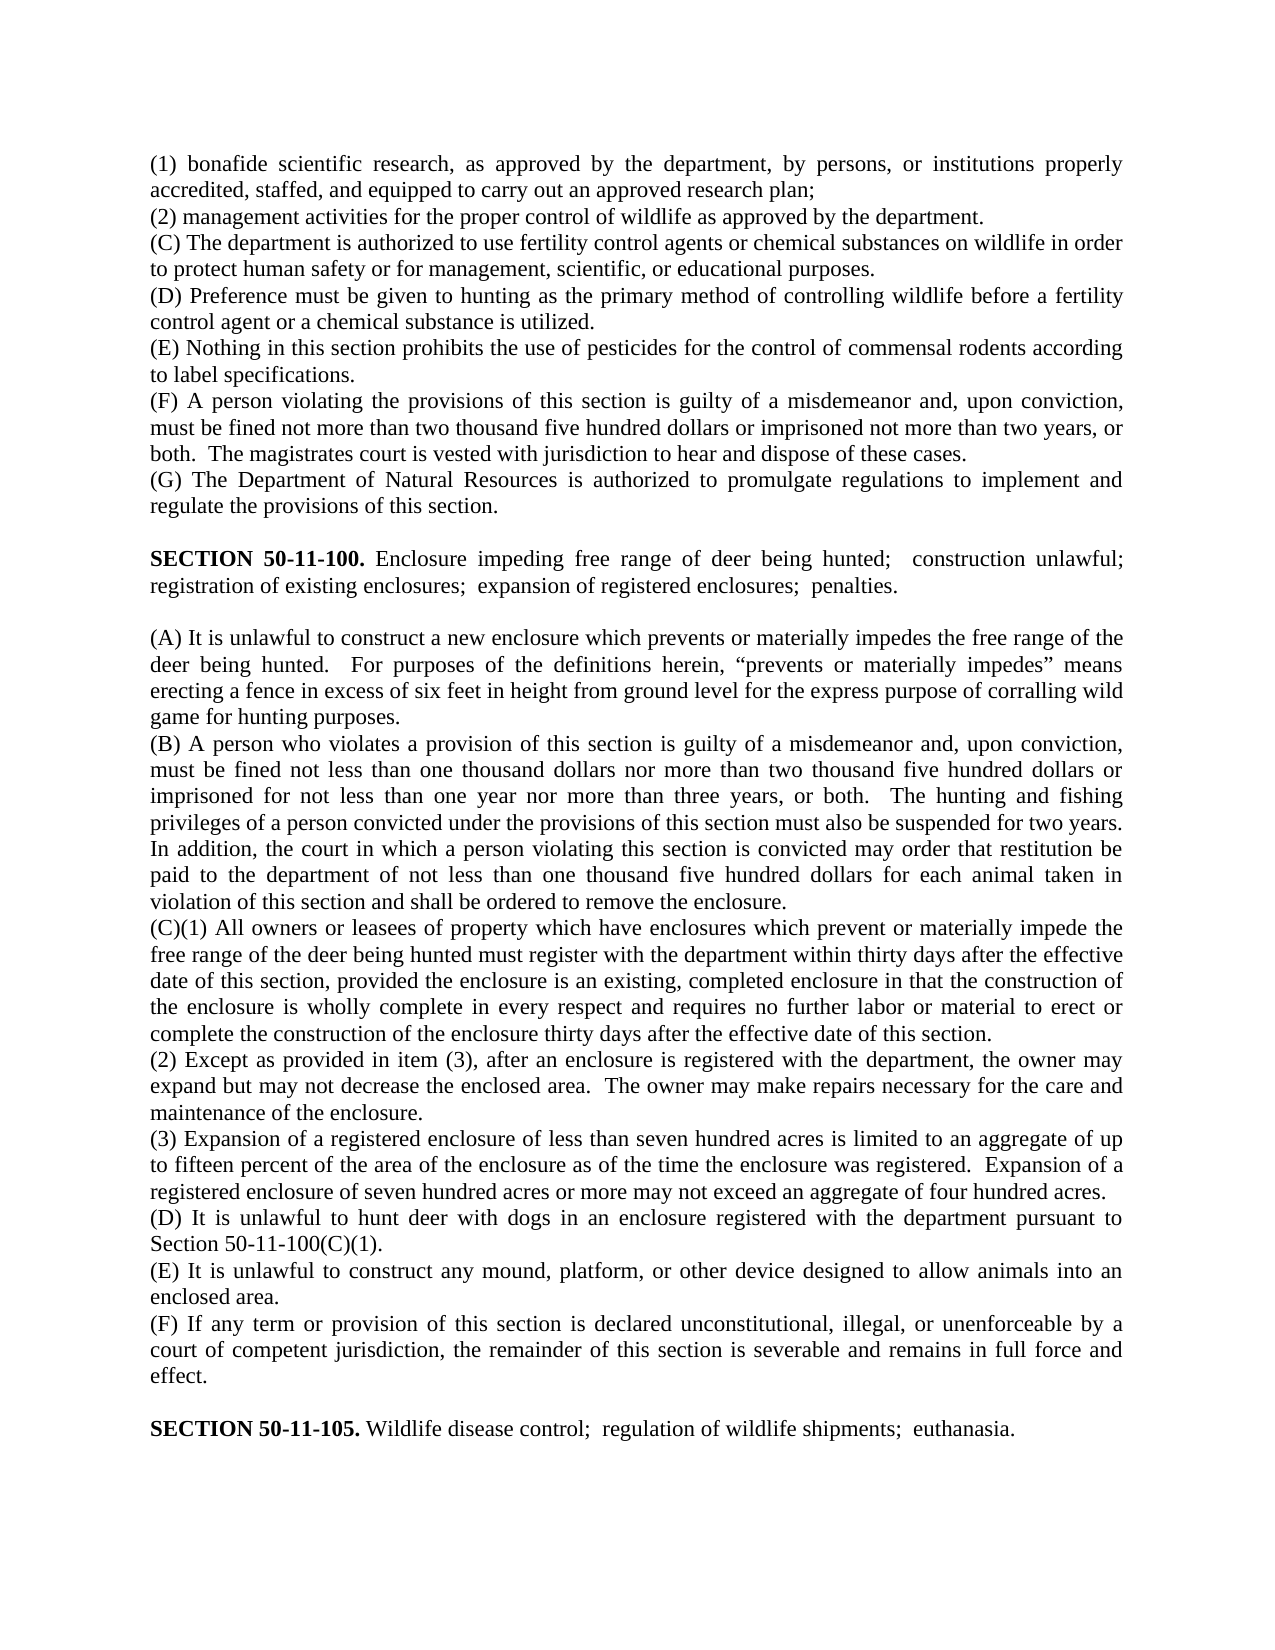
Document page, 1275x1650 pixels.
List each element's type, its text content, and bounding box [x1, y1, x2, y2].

text (A) It is unlawful to construct a new enclosure which prevents or materially impedes the free range of the deer being hunted. For purposes of the definitions herein, “prevents or materially impedes” means erecting a fence in excess of six feet in height from ground level for the express purpose of corralling wild game for hunting purposes. [150, 624, 1125, 730]
text SECTION 50-11-100. Enclosure impeding free range of deer being hunted; construction unlawful; registration of existing enclosures; expansion of registered enclosures; penalties. [150, 545, 1125, 598]
text SECTION 50-11-105. Wildlife disease control; regulation of wildlife shipments; euthanasia. [150, 1415, 1125, 1441]
text (D) It is unlawful to hunt deer with dogs in an enclosure registered with the department pursuant to Section 50-11-100(C)(1). [150, 1204, 1125, 1257]
text (2) Except as provided in item (3), after an enclosure is registered with the department, the owner may expand but may not decrease the enclosed area. The owner may make repairs necessary for the care and maintenance of the enclosure. [150, 1046, 1125, 1125]
text (F) If any term or provision of this section is declared unconstitutional, illegal, or unenforceable by a court of competent jurisdiction, the remainder of this section is severable and remains in full force and effect. [150, 1309, 1125, 1389]
text (3) Expansion of a registered enclosure of less than seven hundred acres is limited to an aggregate of up to fifteen percent of the area of the enclosure as of the time the enclosure was registered. Expansion of a registered enclosure of seven hundred acres or more may not exceed an aggregate of four hundred acres. [150, 1125, 1125, 1204]
text (B) A person who violates a provision of this section is guilty of a misdemeanor and, upon conviction, must be fined not less than one thousand dollars nor more than two thousand five hundred dollars or imprisoned for not less than one year nor more than three years, or both. The hunting and fishing privileges of a person convicted under the provisions of this section must also be suspended for two years. In addition, the court in which a person violating this section is convicted may order that restitution be paid to the department of not less than one thousand five hundred dollars for each animal taken in violation of this section and shall be ordered to remove the enclosure. [150, 730, 1125, 914]
text (D) Preference must be given to hunting as the primary method of controlling wildlife before a fertility control agent or a chemical substance is utilized. [150, 282, 1125, 334]
text (E) Nothing in this section prohibits the use of pesticides for the control of commensal rodents according to label specifications. [150, 334, 1125, 387]
text (F) A person violating the provisions of this section is guilty of a misdemeanor and, upon conviction, must be fined not more than two thousand five hundred dollars or imprisoned not more than two years, or both. The magistrates court is vested with jurisdiction to hear and dispose of these cases. [150, 387, 1125, 466]
text (C)(1) All owners or leasees of property which have enclosures which prevent or materially impede the free range of the deer being hunted must register with the department within thirty days after the effective date of this section, provided the enclosure is an existing, completed enclosure in that the construction of the enclosure is wholly complete in every respect and requires no further labor or material to erect or complete the construction of the enclosure thirty days after the effective date of this section. [150, 914, 1125, 1046]
text (G) The Department of Natural Resources is authorized to promulgate regulations to implement and regulate the provisions of this section. [150, 466, 1125, 519]
text (2) management activities for the proper control of wildlife as approved by the department. [150, 203, 1125, 229]
text (C) The department is authorized to use fertility control agents or chemical substances on wildlife in order to protect human safety or for management, scientific, or educational purposes. [150, 229, 1125, 282]
text (1) bonafide scientific research, as approved by the department, by persons, or institutions properly accredited, staffed, and equipped to carry out an approved research plan; [150, 150, 1125, 203]
text (E) It is unlawful to construct any mound, platform, or other device designed to allow animals into an enclosed area. [150, 1257, 1125, 1309]
